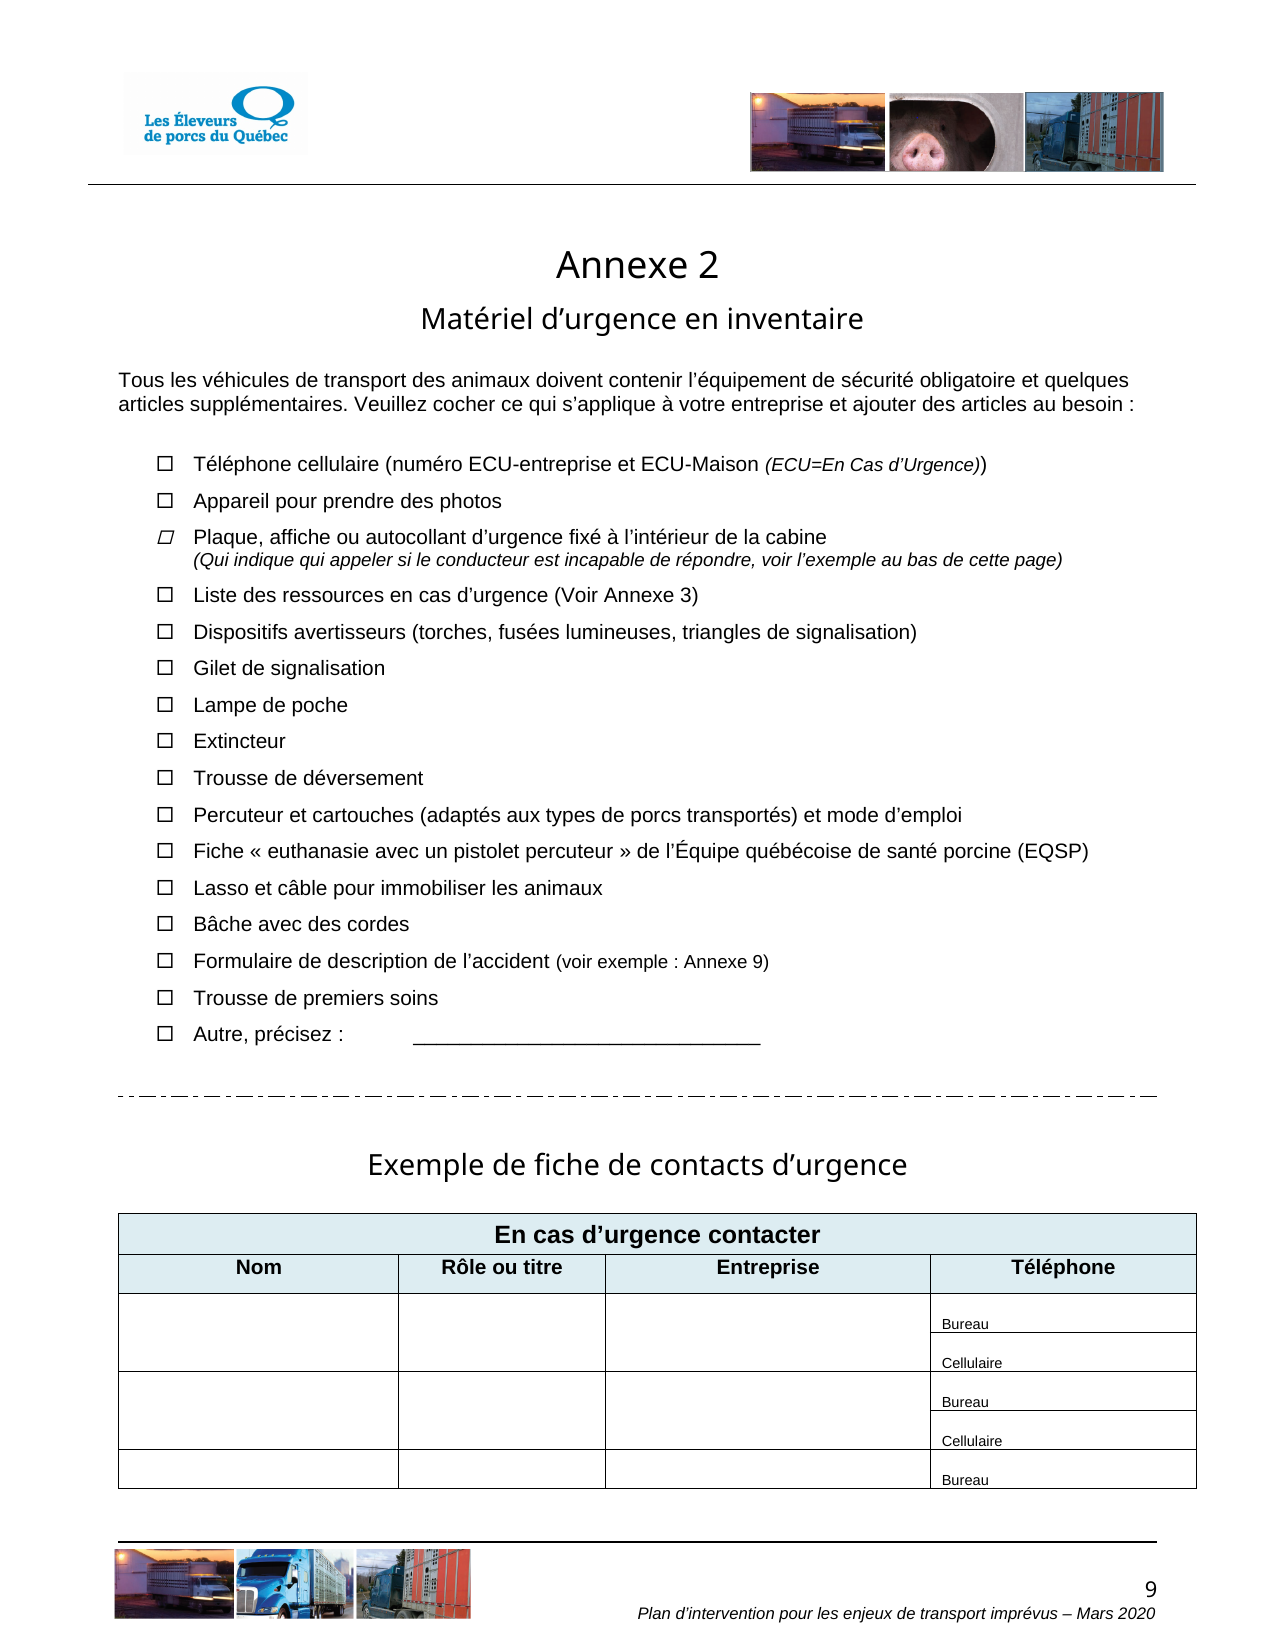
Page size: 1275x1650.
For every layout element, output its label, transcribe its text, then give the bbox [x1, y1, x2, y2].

list Extincteur [156, 729, 1157, 753]
list Gilet de signalisation [156, 656, 1157, 680]
list Plaque, affiche ou autocollant d’urgence fixé à l’intérieur de la cabine [156, 525, 1157, 549]
table_cell [119, 1372, 398, 1449]
table_cell Bureau [931, 1294, 1196, 1332]
list Trousse de déversement [156, 766, 1157, 790]
table_cell [606, 1450, 930, 1488]
table_cell [399, 1294, 605, 1371]
list Formulaire de description de l’accident (voir exemple : Annexe 9) [156, 949, 1157, 973]
table_cell Téléphone [931, 1255, 1196, 1293]
list Dispositifs avertisseurs (torches, fusées lumineuses, triangles de signalisation) [156, 620, 1157, 644]
table_cell [606, 1294, 930, 1371]
list Percuteur et cartouches (adaptés aux types de porcs transportés) et mode d’emploi [156, 802, 1157, 827]
list Fiche « euthanasie avec un pistolet percuteur » de l’Équipe québécoise de santé porcine (EQSP) [156, 839, 1157, 863]
picture [123, 72, 308, 155]
table_cell Nom [119, 1255, 398, 1293]
list Appareil pour prendre des photos [156, 488, 1157, 513]
table_cell [399, 1372, 605, 1449]
list Bâche avec des cordes [156, 912, 1157, 936]
table_cell Entreprise [606, 1255, 930, 1293]
list Liste des ressources en cas d’urgence (Voir Annexe 3) [156, 583, 1157, 607]
table_cell [399, 1450, 605, 1488]
table_cell Bureau [931, 1450, 1196, 1488]
list Lampe de poche [156, 693, 1157, 717]
table_cell [119, 1294, 398, 1371]
table_cell Cellulaire [931, 1333, 1196, 1371]
table_cell [606, 1372, 930, 1449]
table_header En cas d’urgence contacter [119, 1214, 1196, 1254]
subtitle Annexe 2 [118, 239, 1157, 290]
picture [750, 92, 1164, 172]
table_cell Cellulaire [931, 1411, 1196, 1449]
table_cell Bureau [931, 1372, 1196, 1410]
picture [114, 1549, 471, 1619]
list Lasso et câble pour immobiliser les animaux [156, 876, 1157, 900]
list Trousse de premiers soins [156, 985, 1157, 1009]
list Téléphone cellulaire (numéro ECU-entreprise et ECU-Maison (ECU=En Cas d’Urgence)) [156, 452, 1157, 476]
list (Qui indique qui appeler si le conducteur est incapable de répondre, voir l’exemple au bas de cette page) [193, 549, 1157, 571]
table_cell Rôle ou titre [399, 1255, 605, 1293]
table_cell [119, 1450, 398, 1488]
text Tous les véhicules de transport des animaux doivent contenir l’équipement de sécurité obligatoire et quelques articles supplémentaires. Veuillez cocher ce qui s’applique à votre entreprise et ajouter des articles au besoin : [118, 368, 1157, 416]
text Exemple de fiche de contacts d’urgence [118, 1144, 1157, 1184]
subtitle Matériel d’urgence en inventaire [88, 298, 1196, 338]
list Autre, précisez : ______________________________ [156, 1022, 1157, 1046]
